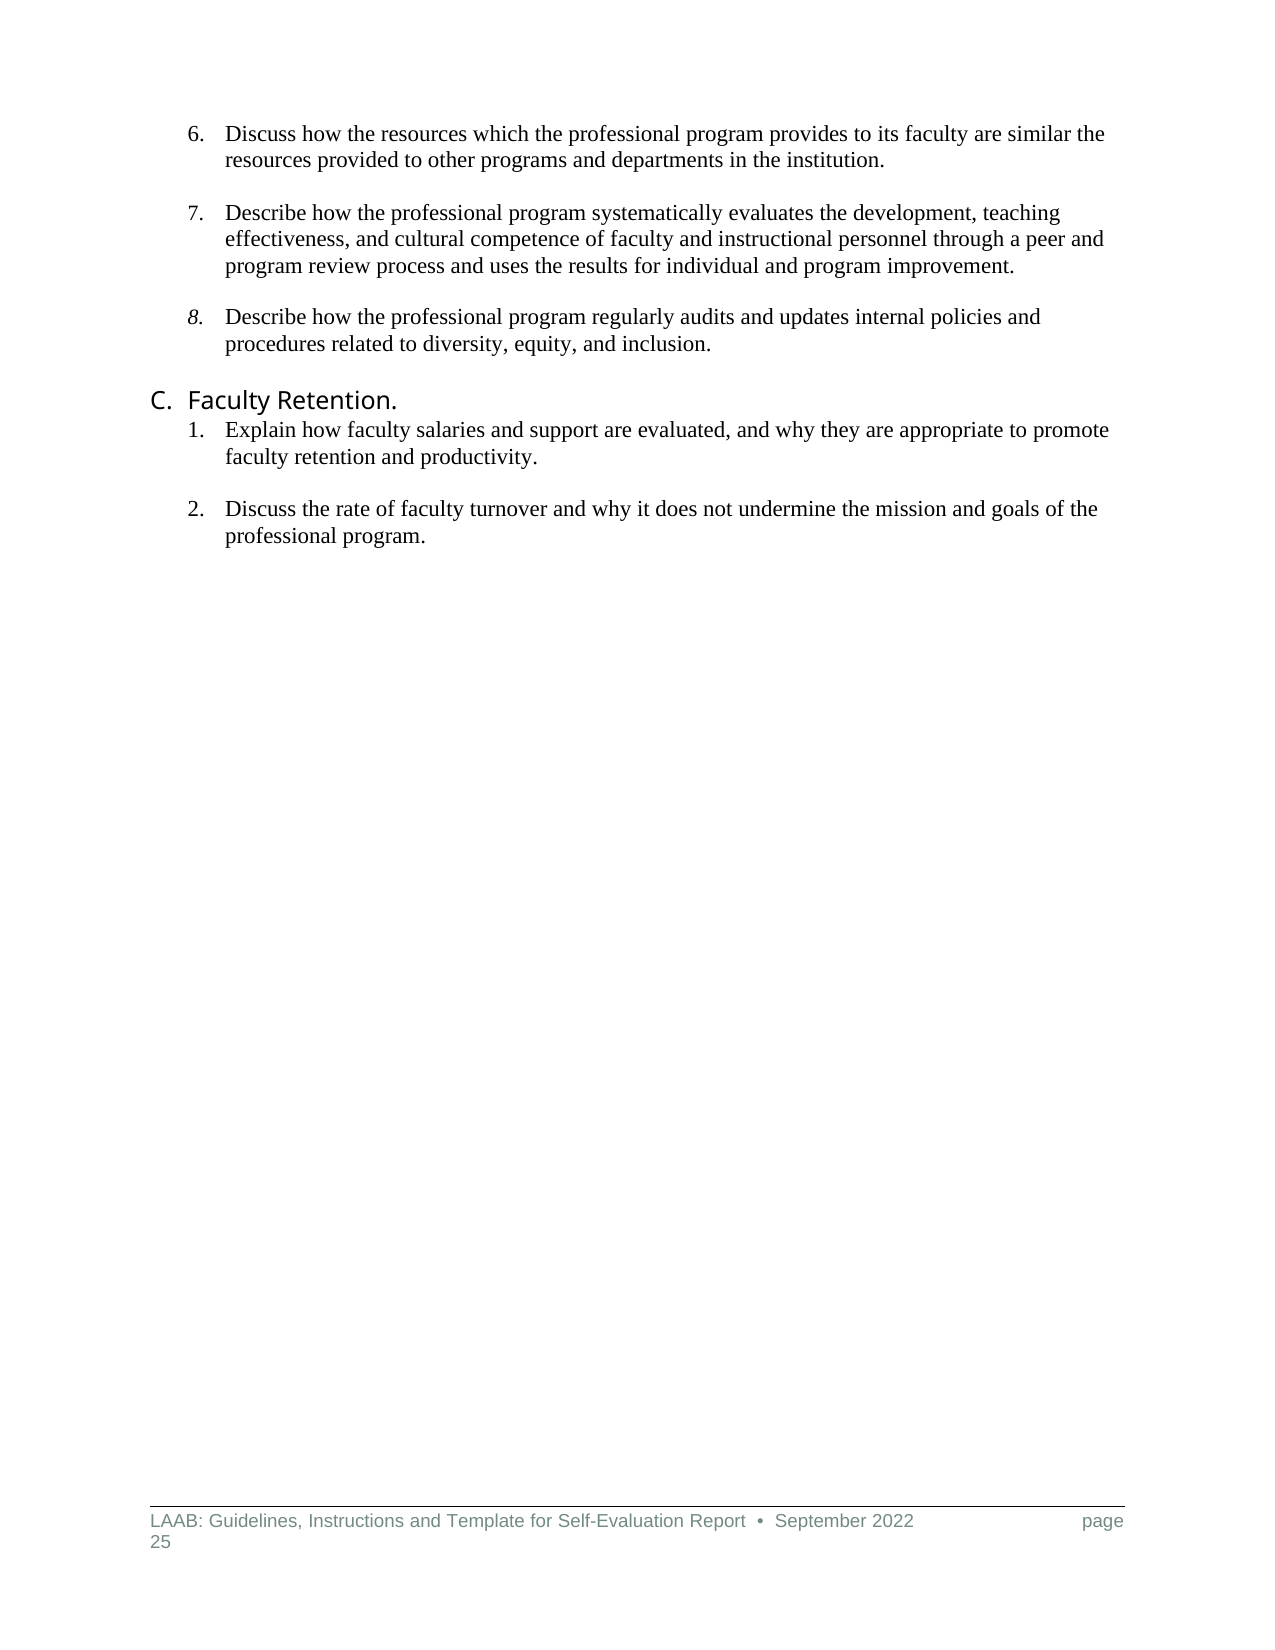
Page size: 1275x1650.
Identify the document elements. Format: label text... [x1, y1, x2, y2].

list Describe how the professional program systematically evaluates the development, teaching effectiveness, and cultural competence of faculty and instructional personnel through a peer and program review process and uses the results for individual and program improvement. [187, 199, 1125, 278]
list Discuss how the resources which the professional program provides to its faculty are similar the resources provided to other programs and departments in the institution. [187, 120, 1125, 173]
list Discuss the rate of faculty turnover and why it does not undermine the mission and goals of the professional program. [187, 496, 1125, 548]
list Explain how faculty salaries and support are evaluated, and why they are appropriate to promote faculty retention and productivity. [187, 416, 1125, 469]
list Describe how the professional program regularly audits and updates internal policies and procedures related to diversity, equity, and inclusion. [187, 303, 1125, 356]
list Faculty Retention. [150, 382, 1125, 416]
